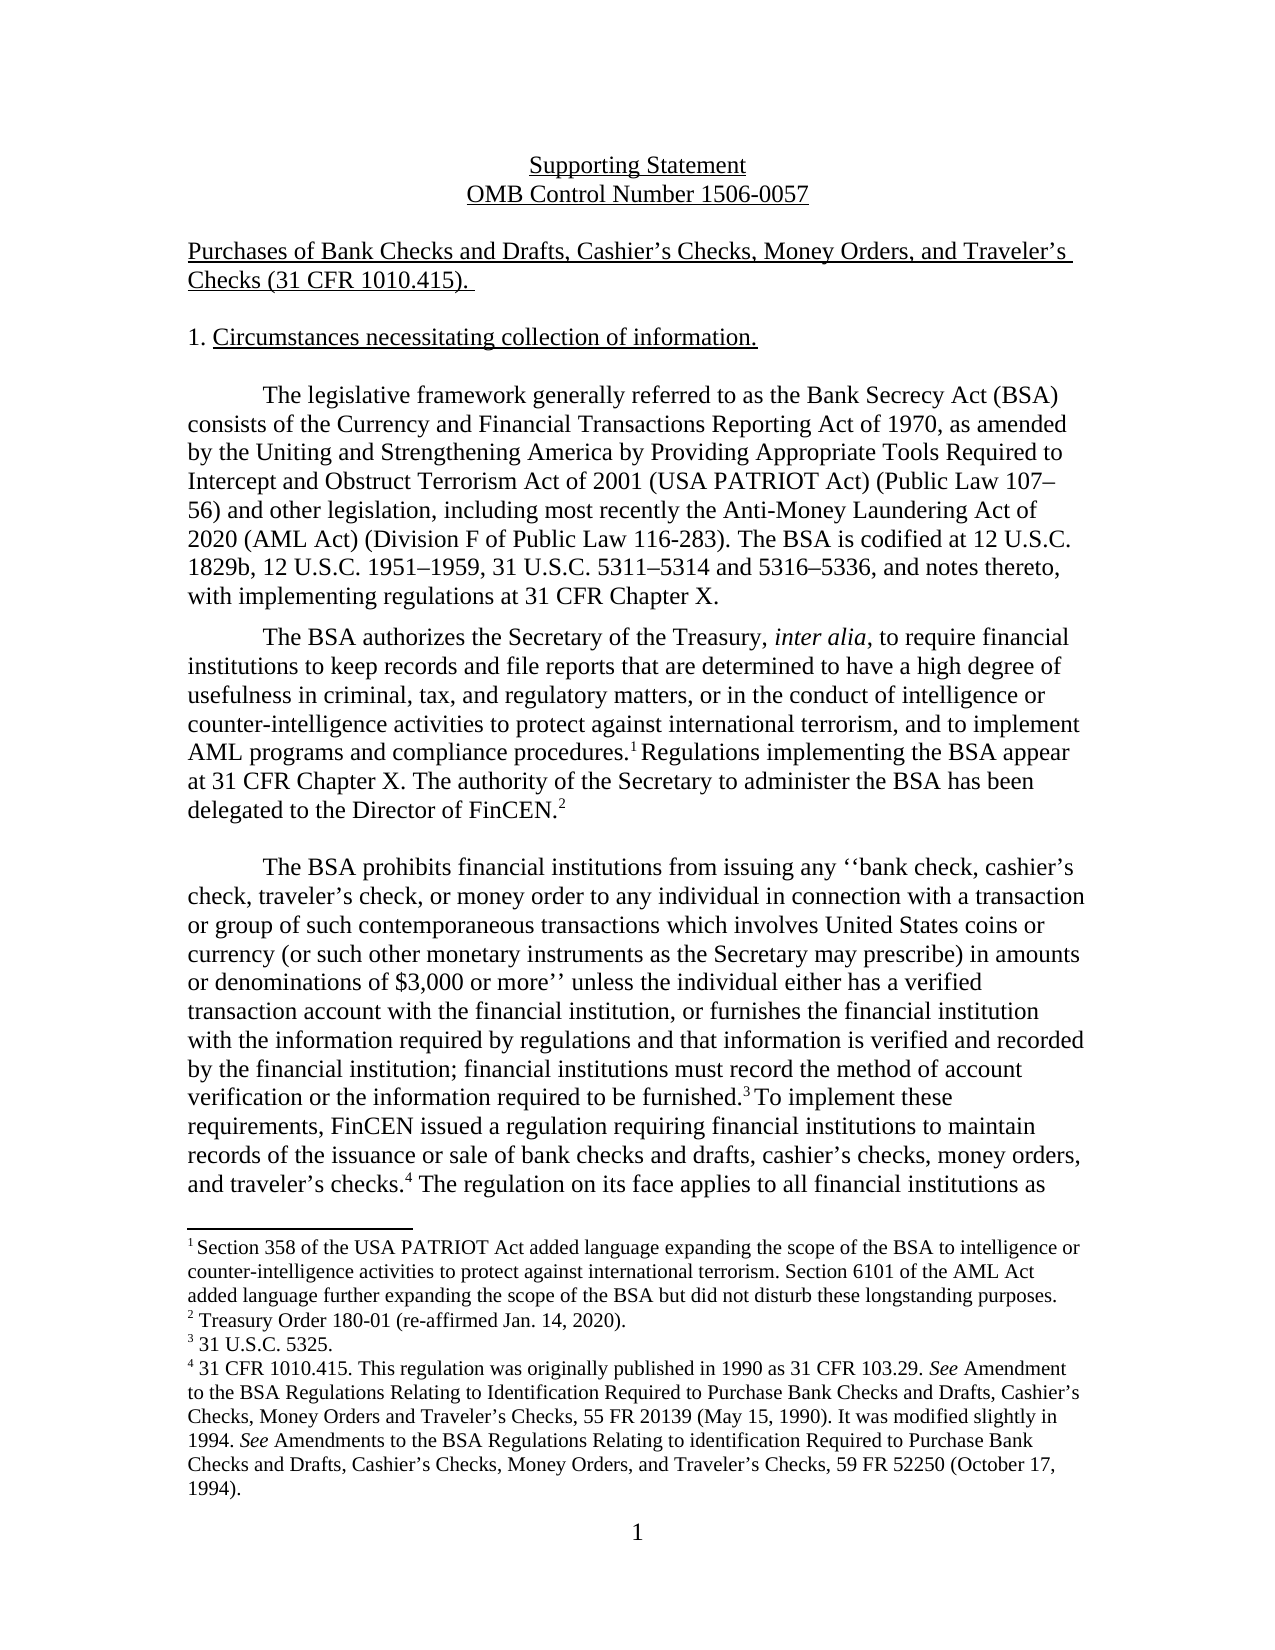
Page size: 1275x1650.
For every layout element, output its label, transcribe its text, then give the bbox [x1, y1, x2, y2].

text Purchases of Bank Checks and Drafts, Cashier’s Checks, Money Orders, and Traveler’s Checks (31 CFR 1010.415). [187, 236, 1087, 294]
text 1. Circumstances necessitating collection of information. [187, 322, 1087, 351]
text OMB Control Number 1506-0057 [187, 179, 1087, 207]
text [187, 852, 1087, 1197]
text The legislative framework generally referred to as the Bank Secrecy Act (BSA) consists of the Currency and Financial Transactions Reporting Act of 1970, as amended by the Uniting and Strengthening America by Providing Appropriate Tools Required to Intercept and Obstruct Terrorism Act of 2001 (USA PATRIOT Act) (Public Law 107–56) and other legislation, including most recently the Anti-Money Laundering Act of 2020 (AML Act) (Division F of Public Law 116-283). The BSA is codified at 12 U.S.C. 1829b, 12 U.S.C. 1951–1959, 31 U.S.C. 5311–5314 and 5316–5336, and notes thereto, with implementing regulations at 31 CFR Chapter X. [187, 380, 1087, 610]
text Supporting Statement [187, 150, 1087, 179]
text The BSA authorizes the Secretary of the Treasury, inter alia, to require financial institutions to keep records and file reports that are determined to have a high degree of usefulness in criminal, tax, and regulatory matters, or in the conduct of intelligence or counter-intelligence activities to protect against international terrorism, and to implement AML programs and compliance procedures. Regulations implementing the BSA appear at 31 CFR Chapter X. The authority of the Secretary to administer the BSA has been delegated to the Director of FinCEN. [187, 622, 1087, 824]
